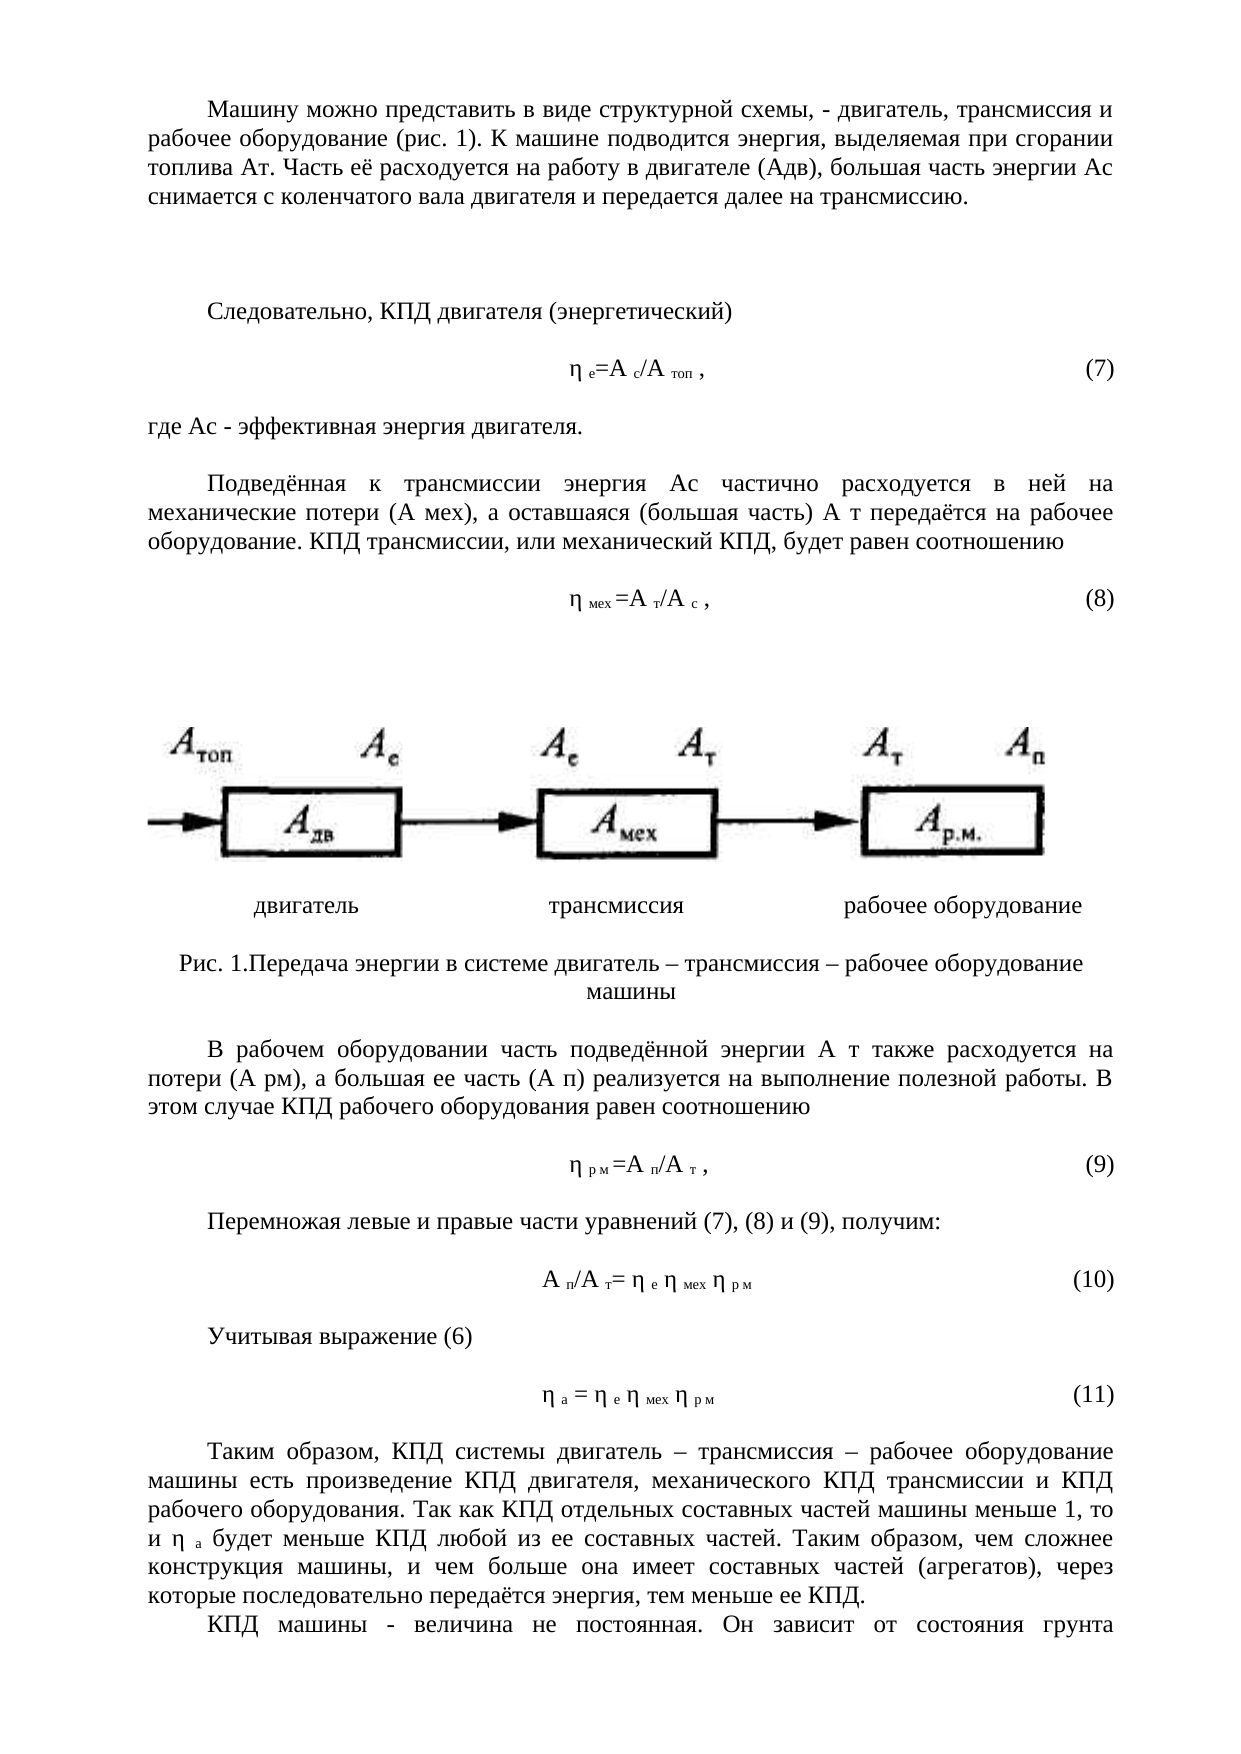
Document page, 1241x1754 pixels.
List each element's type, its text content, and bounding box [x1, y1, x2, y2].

text η а = η е η мех η р м (11) [148, 1379, 1114, 1408]
text двигатель трансмиссия рабочее оборудование [148, 890, 1114, 919]
text Машину можно представить в виде структурной схемы, - двигатель, трансмиссия и рабочее оборудование (рис. 1). К машине подводится энергия, выделяемая при сгорании топлива Ат. Часть её расходуется на работу в двигателе (Адв), большая часть энергии Ас снимается с коленчатого вала двигателя и передается далее на трансмиссию. [148, 94, 1114, 209]
text Учитывая выражение (6) [148, 1321, 1114, 1350]
text Подведённая к трансмиссии энергия Ас частично расходуется в ней на механические потери (А мех), а оставшаяся (большая часть) А т передаётся на рабочее оборудование. КПД трансмиссии, или механический КПД, будет равен соотношению [148, 468, 1114, 554]
text Следовательно, КПД двигателя (энергетический) [148, 296, 1114, 324]
text Перемножая левые и правые части уравнений (7), (8) и (9), получим: [148, 1206, 1114, 1235]
text η мех =А т/А с , (8) [148, 583, 1114, 612]
text η р м =А п/А т , (9) [148, 1149, 1114, 1178]
text В рабочем оборудовании часть подведённой энергии А т также расходуется на потери (А рм), а большая ее часть (А п) реализуется на выполнение полезной работы. В этом случае КПД рабочего оборудования равен соотношению [148, 1034, 1114, 1120]
text Таким образом, КПД системы двигатель – трансмиссия – рабочее оборудование машины есть произведение КПД двигателя, механического КПД трансмиссии и КПД рабочего оборудования. Так как КПД отдельных составных частей машины меньше 1, то и η а будет меньше КПД любой из ее составных частей. Таким образом, чем сложнее конструкция машины, и чем больше она имеет составных частей (агрегатов), через которые последовательно передаётся энергия, тем меньше ее КПД. [148, 1436, 1114, 1609]
text Рис. 1.Передача энергии в системе двигатель – трансмиссия – рабочее оборудование машины [148, 948, 1114, 1005]
text где Ас - эффективная энергия двигателя. [148, 411, 1114, 439]
picture [147, 727, 1045, 862]
text А п/А т= η е η мех η р м (10) [148, 1264, 1114, 1293]
text η е=А с/А топ , (7) [148, 353, 1114, 382]
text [148, 1609, 1114, 1638]
